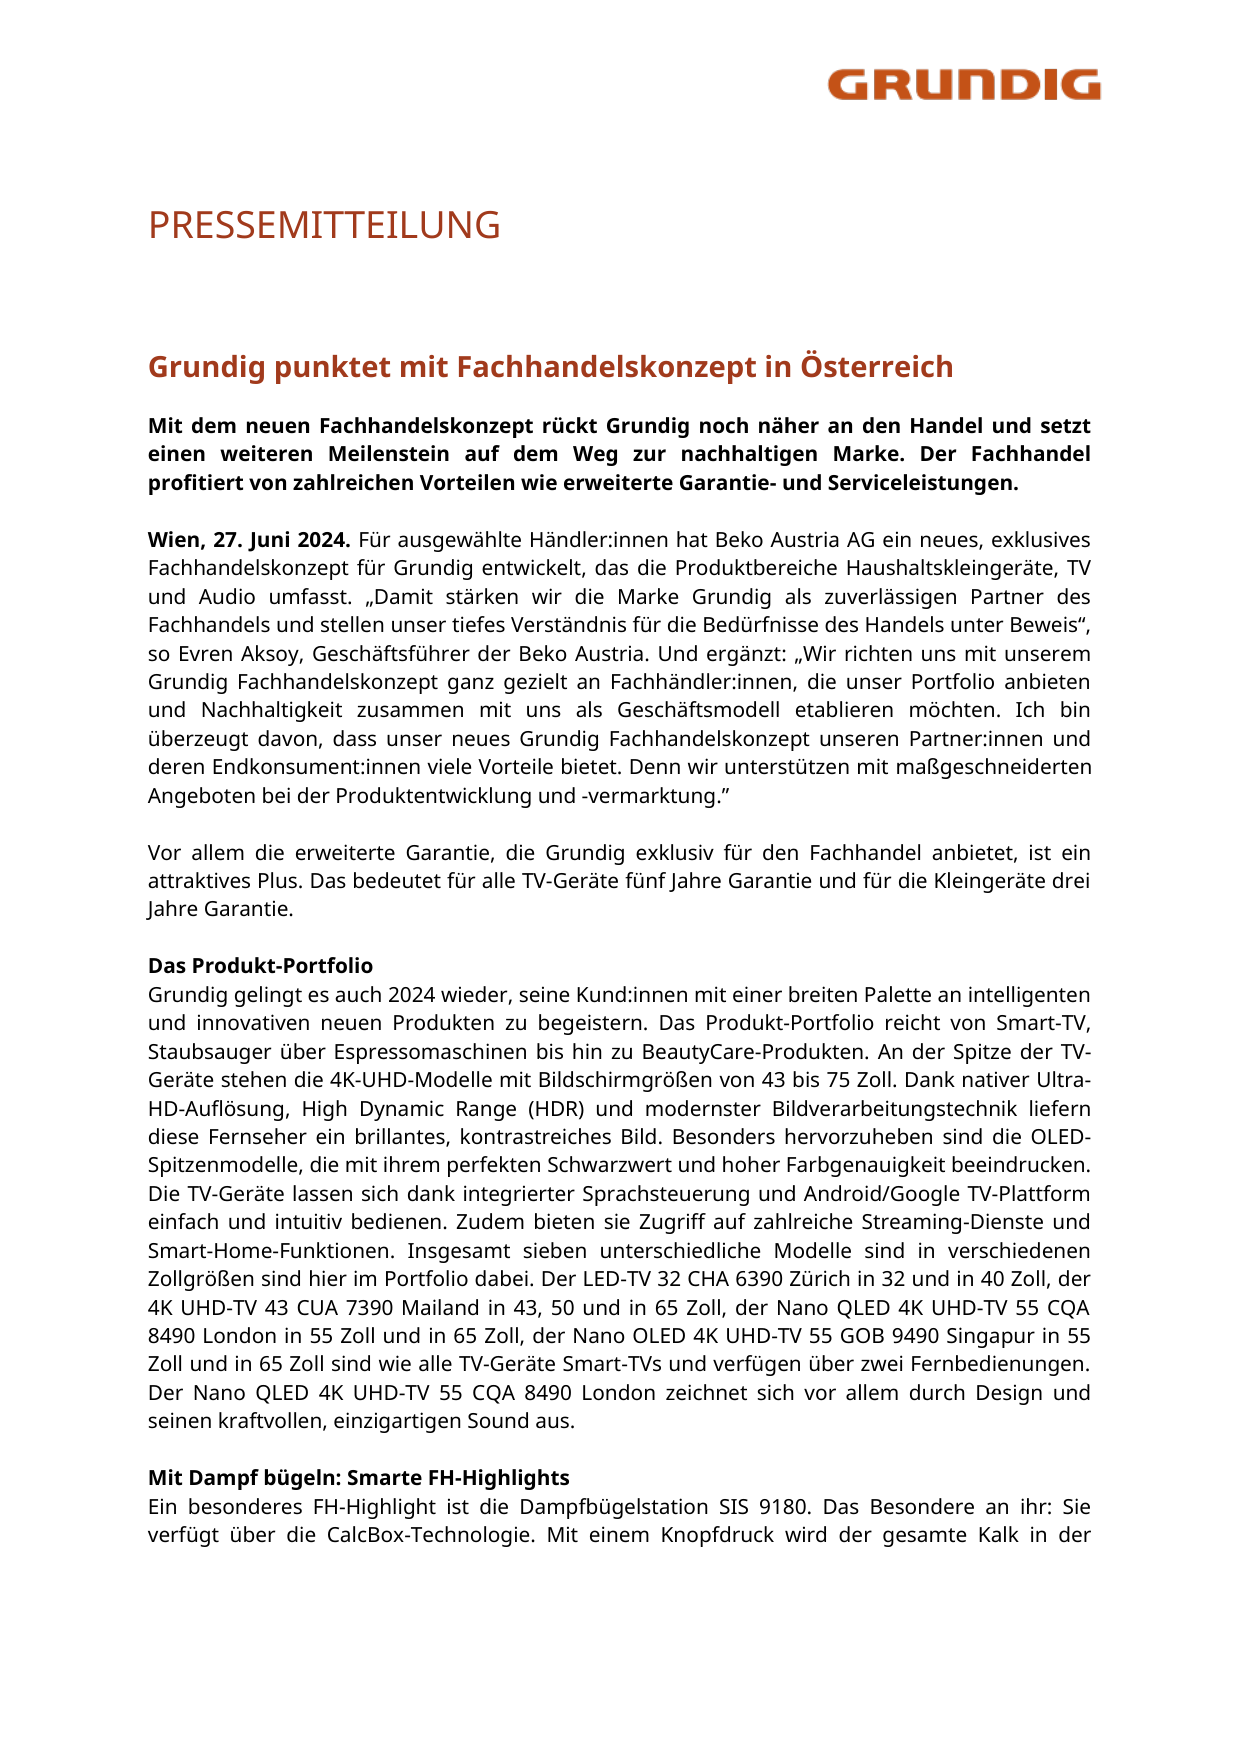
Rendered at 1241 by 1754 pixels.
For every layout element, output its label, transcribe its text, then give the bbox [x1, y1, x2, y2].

text Vor allem die erweiterte Garantie, die Grundig exklusiv für den Fachhandel anbietet, ist ein attraktives Plus. Das bedeutet für alle TV-Geräte fünf Jahre Garantie und für die Kleingeräte drei Jahre Garantie. [148, 838, 1092, 923]
text Wien, 27. Juni 2024. Für ausgewählte Händler:innen hat Beko Austria AG ein neues, exklusives Fachhandelskonzept für Grundig entwickelt, das die Produktbereiche Haushaltskleingeräte, TV und Audio umfasst. „Damit stärken wir die Marke Grundig als zuverlässigen Partner des Fachhandels und stellen unser tiefes Verständnis für die Bedürfnisse des Handels unter Beweis“, so Evren Aksoy, Geschäftsführer der Beko Austria. Und ergänzt: „Wir richten uns mit unserem Grundig Fachhandelskonzept ganz gezielt an Fachhändler:innen, die unser Portfolio anbieten und Nachhaltigkeit zusammen mit uns als Geschäftsmodell etablieren möchten. Ich bin überzeugt davon, dass unser neues Grundig Fachhandelskonzept unseren Partner:innen und deren Endkonsument:innen viele Vorteile bietet. Denn wir unterstützen mit maßgeschneiderten Angeboten bei der Produktentwicklung und -vermarktung.” [148, 525, 1092, 809]
text Mit dem neuen Fachhandelskonzept rückt Grundig noch näher an den Handel und setzt einen weiteren Meilenstein auf dem Weg zur nachhaltigen Marke. Der Fachhandel profitiert von zahlreichen Vorteilen wie erweiterte Garantie- und Serviceleistungen. [148, 411, 1092, 496]
text Das Produkt-Portfolio [148, 951, 1092, 980]
text Mit Dampf bügeln: Smarte FH-Highlights [148, 1463, 1092, 1492]
text Grundig punktet mit Fachhandelskonzept in Österreich [148, 346, 1092, 386]
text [148, 1492, 1092, 1549]
text Grundig gelingt es auch 2024 wieder, seine Kund:innen mit einer breiten Palette an intelligenten und innovativen neuen Produkten zu begeistern. Das Produkt-Portfolio reicht von Smart-TV, Staubsauger über Espressomaschinen bis hin zu BeautyCare-Produkten. An der Spitze der TV-Geräte stehen die 4K-UHD-Modelle mit Bildschirmgrößen von 43 bis 75 Zoll. Dank nativer Ultra-HD-Auflösung, High Dynamic Range (HDR) und modernster Bildverarbeitungstechnik liefern diese Fernseher ein brillantes, kontrastreiches Bild. Besonders hervorzuheben sind die OLED-Spitzenmodelle, die mit ihrem perfekten Schwarzwert und hoher Farbgenauigkeit beeindrucken. Die TV-Geräte lassen sich dank integrierter Sprachsteuerung und Android/Google TV-Plattform einfach und intuitiv bedienen. Zudem bieten sie Zugriff auf zahlreiche Streaming-Dienste und Smart-Home-Funktionen. Insgesamt sieben unterschiedliche Modelle sind in verschiedenen Zollgrößen sind hier im Portfolio dabei. Der LED-TV 32 CHA 6390 Zürich in 32 und in 40 Zoll, der 4K UHD-TV 43 CUA 7390 Mailand in 43, 50 und in 65 Zoll, der Nano QLED 4K UHD-TV 55 CQA 8490 London in 55 Zoll und in 65 Zoll, der Nano OLED 4K UHD-TV 55 GOB 9490 Singapur in 55 Zoll und in 65 Zoll sind wie alle TV-Geräte Smart-TVs und verfügen über zwei Fernbedienungen. Der Nano QLED 4K UHD-TV 55 CQA 8490 London zeichnet sich vor allem durch Design und seinen kraftvollen, einzigartigen Sound aus. [148, 980, 1092, 1435]
